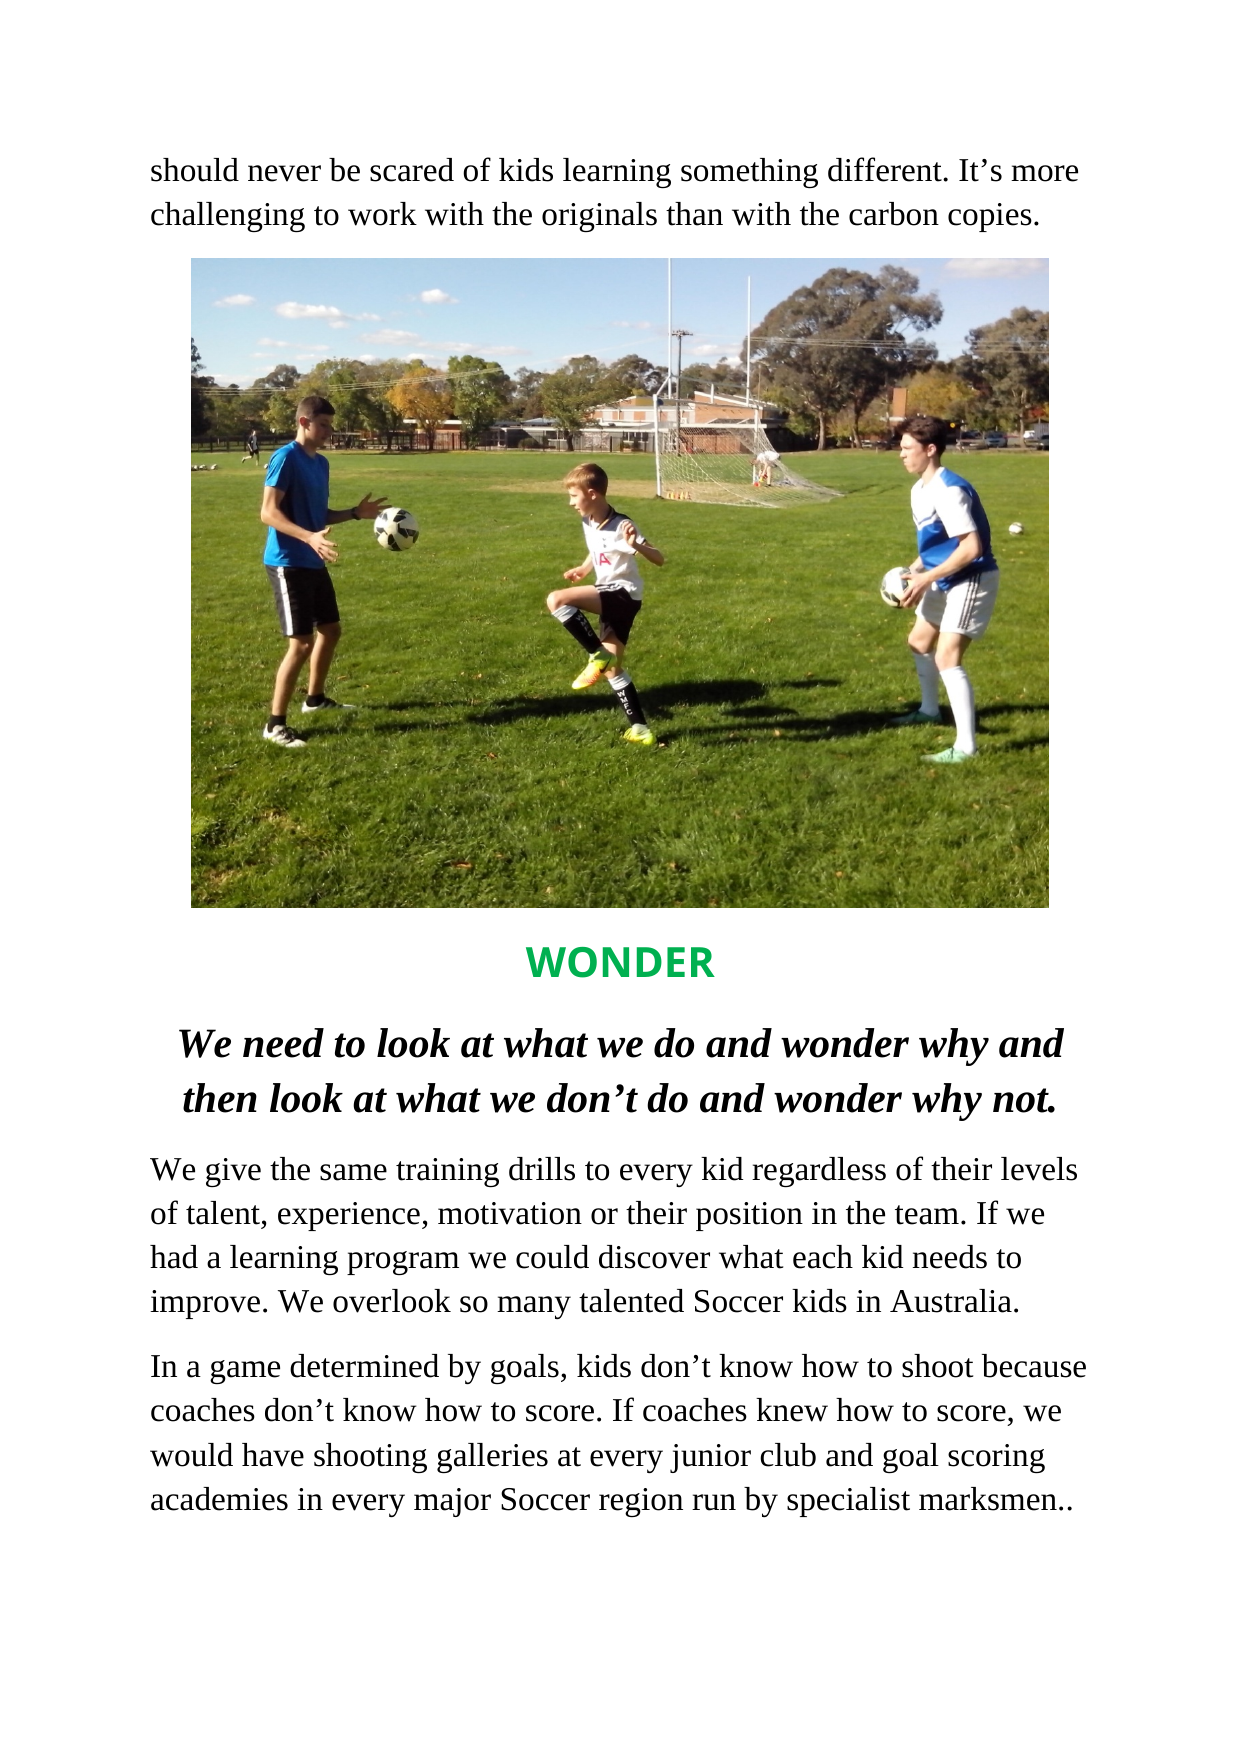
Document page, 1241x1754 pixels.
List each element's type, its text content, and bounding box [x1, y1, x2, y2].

picture [191, 258, 1049, 908]
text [150, 150, 1090, 232]
text We need to look at what we do and wonder why and then look at what we don’t do and wonder why not. [150, 1018, 1090, 1122]
text WONDER [150, 932, 1090, 989]
text We give the same training drills to every kid regardless of their levels of talent, experience, motivation or their position in the team. If we had a learning program we could discover what each kid needs to improve. We overlook so many talented Soccer kids in Australia. [150, 1149, 1090, 1320]
text In a game determined by goals, kids don’t know how to shoot because coaches don’t know how to score. If coaches knew how to score, we would have shooting galleries at every junior club and goal scoring academies in every major Soccer region run by specialist marksmen.. [150, 1347, 1090, 1517]
